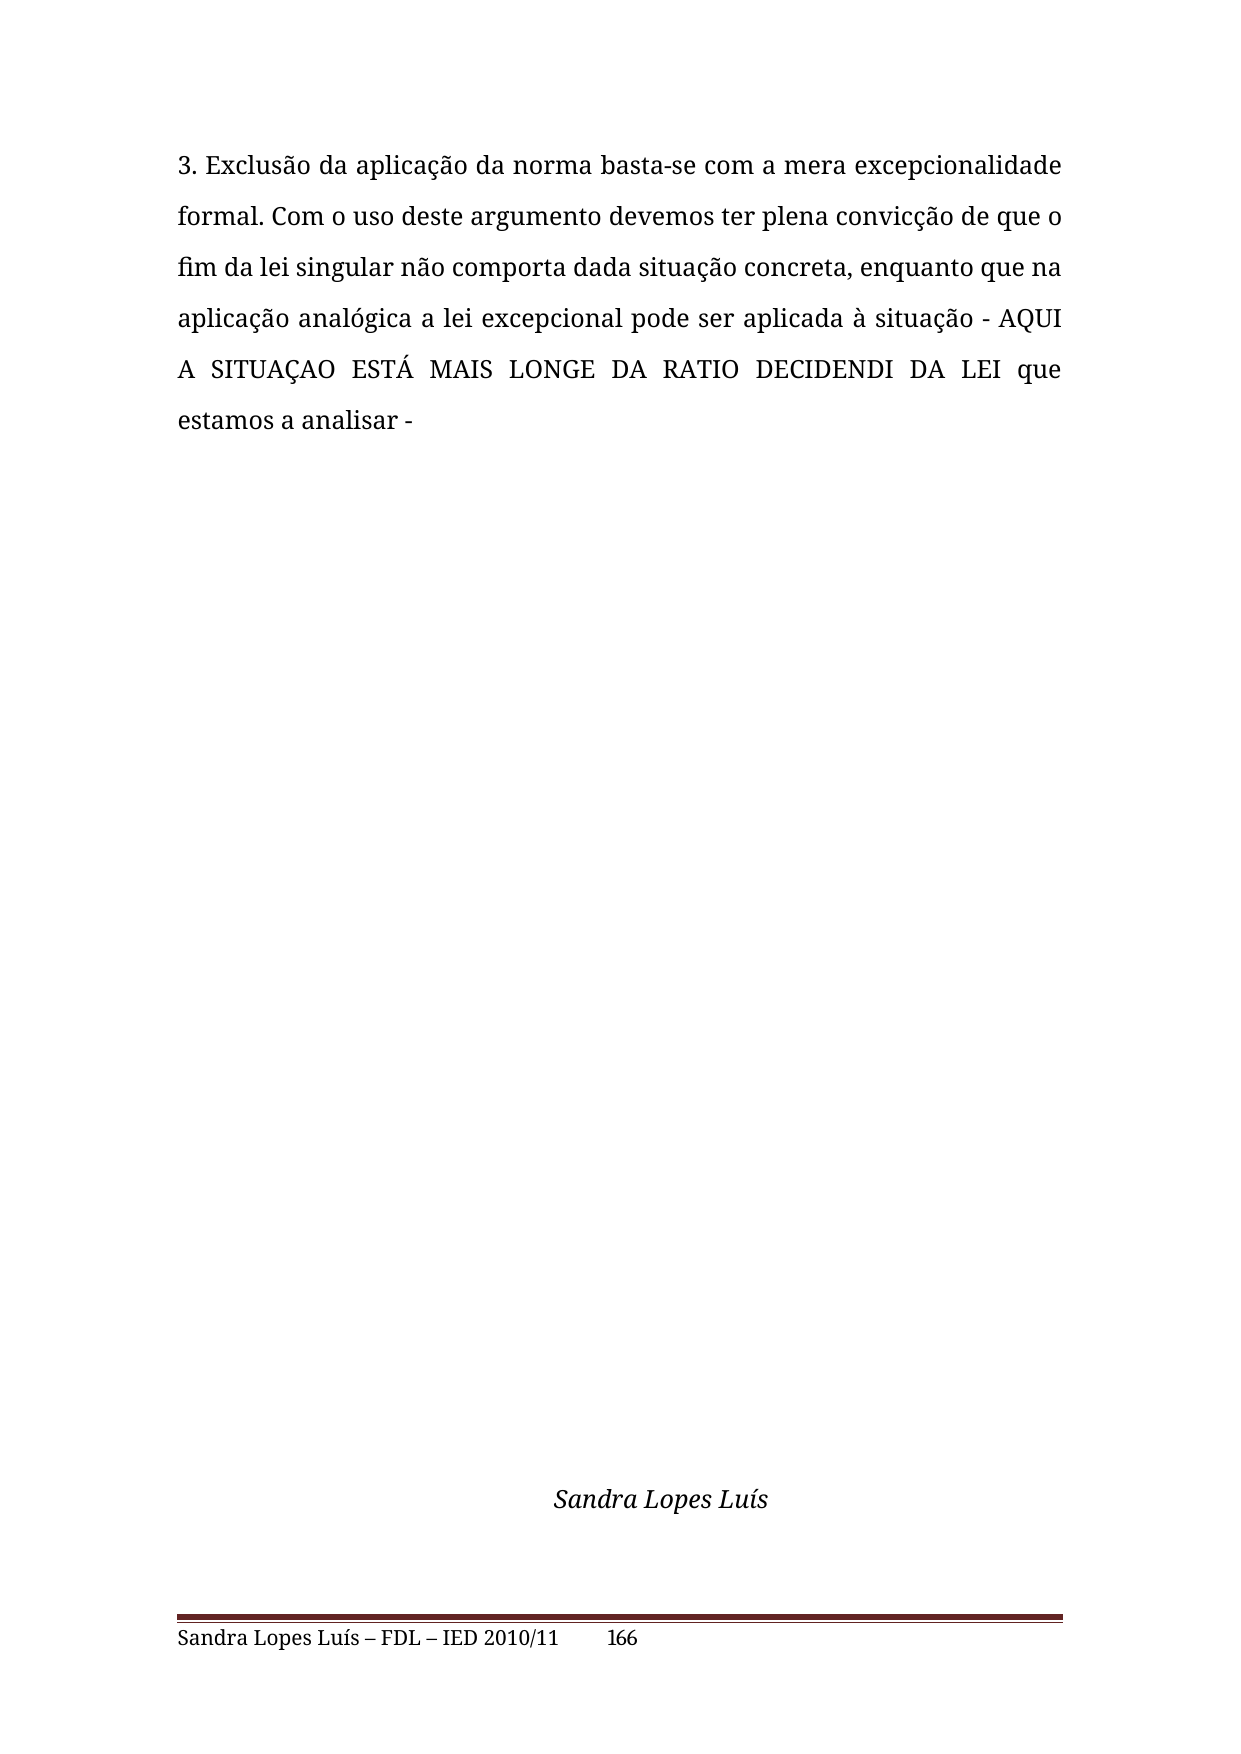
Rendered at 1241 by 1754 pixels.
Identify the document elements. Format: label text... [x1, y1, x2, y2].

text Sandra Lopes Luís [177, 1482, 1063, 1516]
text 3. Exclusão da aplicação da norma basta-se com a mera excepcionalidade formal. Com o uso deste argumento devemos ter plena convicção de que o fim da lei singular não comporta dada situação concreta, enquanto que na aplicação analógica a lei excepcional pode ser aplicada à situação - AQUI A SITUAÇAO ESTÁ MAIS LONGE DA RATIO DECIDENDI DA LEI que estamos a analisar - [177, 148, 1063, 437]
